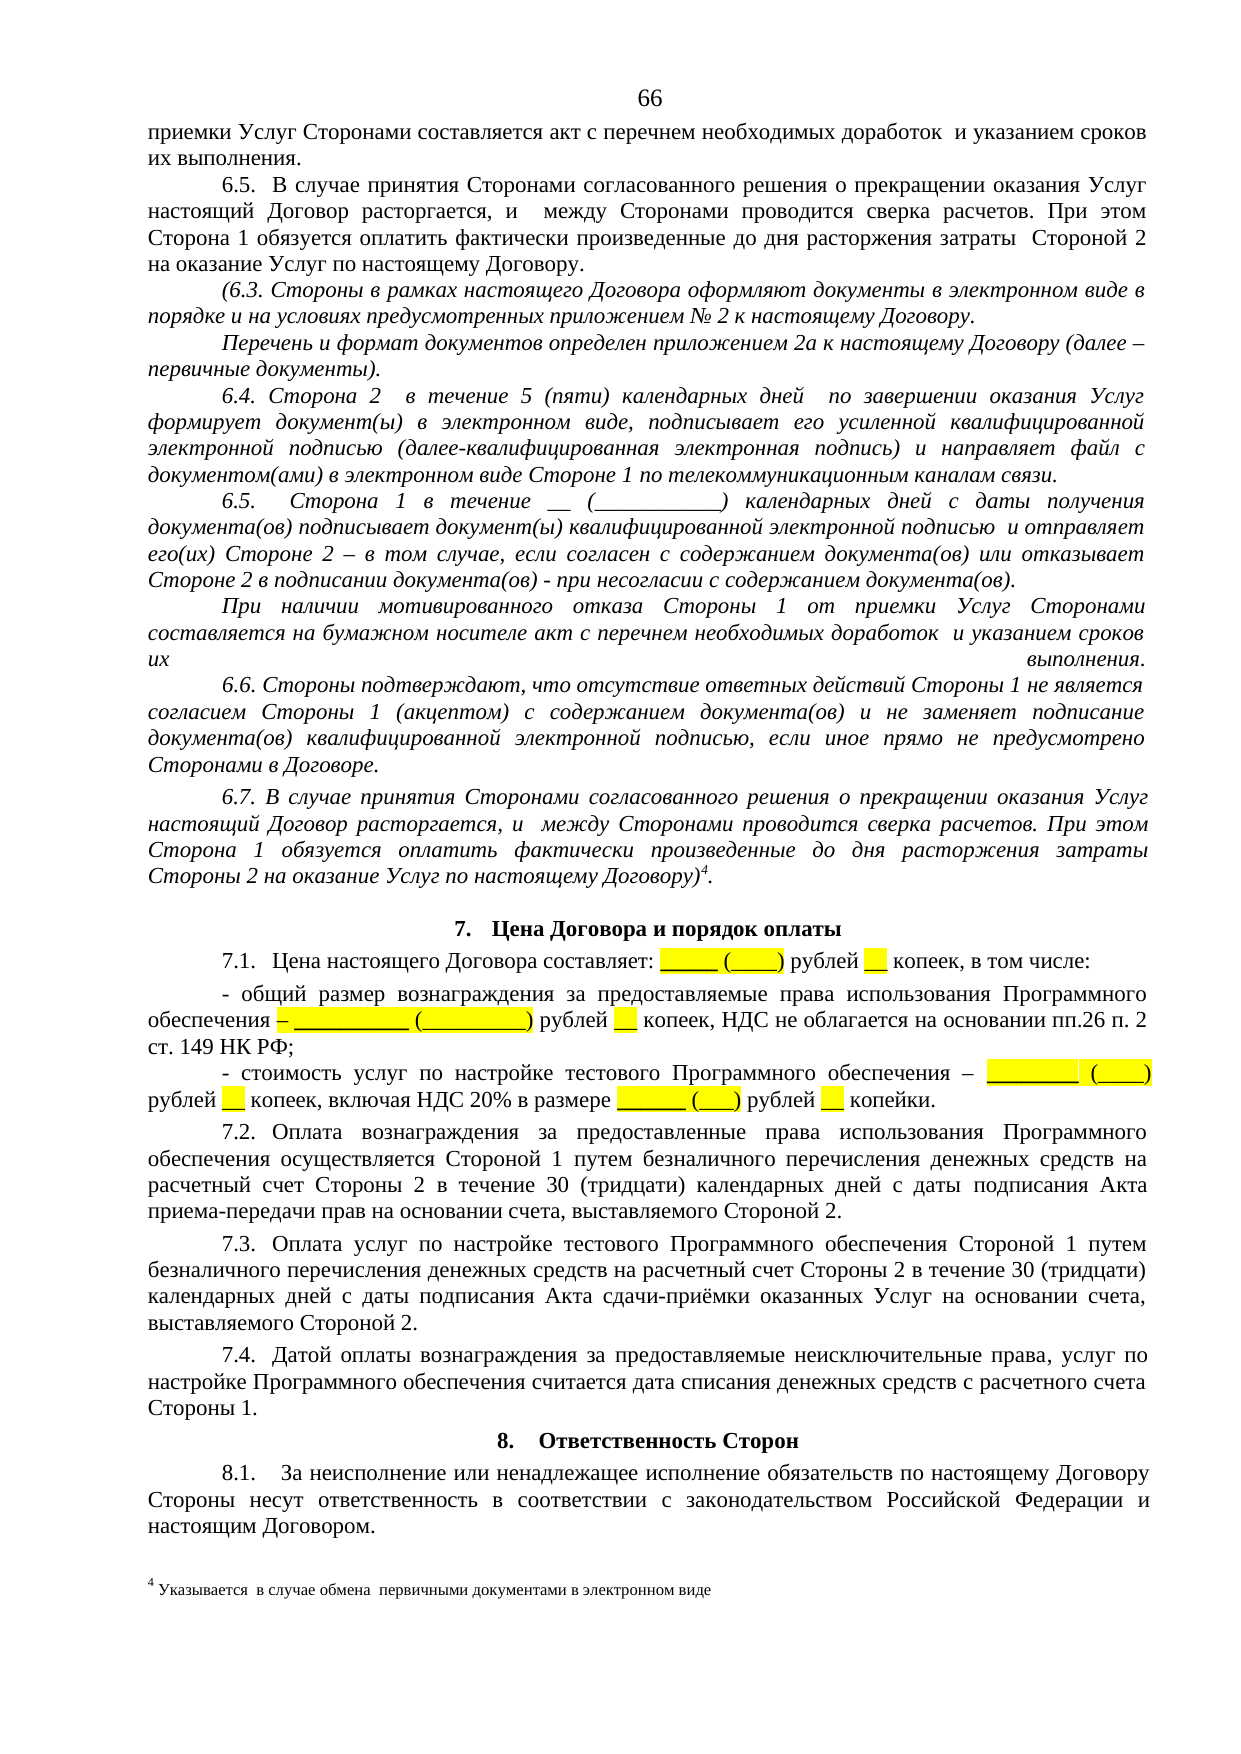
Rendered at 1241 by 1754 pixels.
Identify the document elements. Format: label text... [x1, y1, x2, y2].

text - стоимость услуг по настройке тестового Программного обеспечения – ________ (____) рублей __ копеек, включая НДС 20% в размере ______ (___) рублей __ копейки. [148, 1059, 1152, 1112]
text 6.7. В случае принятия Сторонами согласованного решения о прекращении оказания Услуг настоящий Договор расторгается, и между Сторонами проводится сверка расчетов. При этом Сторона 1 обязуется оплатить фактически произведенные до дня расторжения затраты Стороны 2 на оказание Услуг по настоящему Договору). [148, 783, 1152, 889]
list Оплата услуг по настройке тестового Программного обеспечения Стороной 1 путем безналичного перечисления денежных средств на расчетный счет Стороны 2 в течение 30 (тридцати) календарных дней с даты подписания Акта сдачи-приёмки оказанных Услуг на основании счета, выставляемого Стороной 2. [148, 1230, 1148, 1335]
list (6.3. Стороны в рамках настоящего Договора оформляют документы в электронном виде в порядке и на условиях предусмотренных приложением № 2 к настоящему Договору. [148, 276, 1148, 329]
list Цена настоящего Договора составляет: _____ (____) рублей __ копеек, в том числе: [148, 948, 660, 974]
list Оплата вознаграждения за предоставленные права использования Программного обеспечения осуществляется Стороной 1 путем безналичного перечисления денежных средств на расчетный счет Стороны 2 в течение 30 (тридцати) календарных дней с даты подписания Акта приема-передачи прав на основании счета, выставляемого Стороной 2. [148, 1118, 1148, 1224]
subtitle 8.1. За неисполнение или ненадлежащее исполнение обязательств по настоящему Договору Стороны несут ответственность в соответствии с законодательством Российской Федерации и настоящим Договором. [148, 1459, 1152, 1538]
list В случае принятия Сторонами согласованного решения о прекращении оказания Услуг настоящий Договор расторгается, и между Сторонами проводится сверка расчетов. При этом Сторона 1 обязуется оплатить фактически произведенные до дня расторжения затраты Стороной 2 на оказание Услуг по настоящему Договору. [148, 171, 1148, 276]
list 6.5. Сторона 1 в течение __ (___________) календарных дней с даты получения документа(ов) подписывает документ(ы) квалифицированной электронной подписью и отправляет его(их) Стороне 2 – в том случае, если согласен с содержанием документа(ов) или отказывает Стороне 2 в подписании документа(ов) - при несогласии с содержанием документа(ов). [148, 487, 1148, 592]
text - общий размер вознаграждения за предоставляемые права использования Программного обеспечения – __________ (_________) рублей __ копеек, НДС не облагается на основании пп.26 п. 2 ст. 149 НК РФ; [148, 980, 1148, 1059]
list При наличии мотивированного отказа Стороны 1 от приемки Услуг Сторонами составляется на бумажном носителе акт с перечнем необходимых доработок и указанием сроков их выполнения. 6.6. Стороны подтверждают, что отсутствие ответных действий Стороны 1 не является согласием Стороны 1 (акцептом) с содержанием документа(ов) и не заменяет подписание документа(ов) квалифицированной электронной подписью, если иное прямо не предусмотрено Сторонами в Договоре. [148, 592, 1148, 777]
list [148, 118, 1148, 171]
list 6.4. Сторона 2 в течение 5 (пяти) календарных дней по завершении оказания Услуг формирует документ(ы) в электронном виде, подписывает его усиленной квалифицированной электронной подписью (далее-квалифицированная электронная подпись) и направляет файл с документом(ами) в электронном виде Стороне 1 по телекоммуникационным каналам связи. [148, 382, 1148, 487]
list Перечень и формат документов определен приложением 2а к настоящему Договору (далее – первичные документы). [148, 329, 1148, 382]
list Цена Договора и порядок оплаты [148, 915, 1148, 941]
list Ответственность Сторон [148, 1427, 1148, 1453]
list Датой оплаты вознаграждения за предоставляемые неисключительные права, услуг по настройке Программного обеспечения считается дата списания денежных средств с расчетного счета Стороны 1. [148, 1342, 1148, 1421]
list Цена настоящего Договора составляет: _____ (____) рублей __ копеек, в том числе: [887, 948, 1148, 974]
